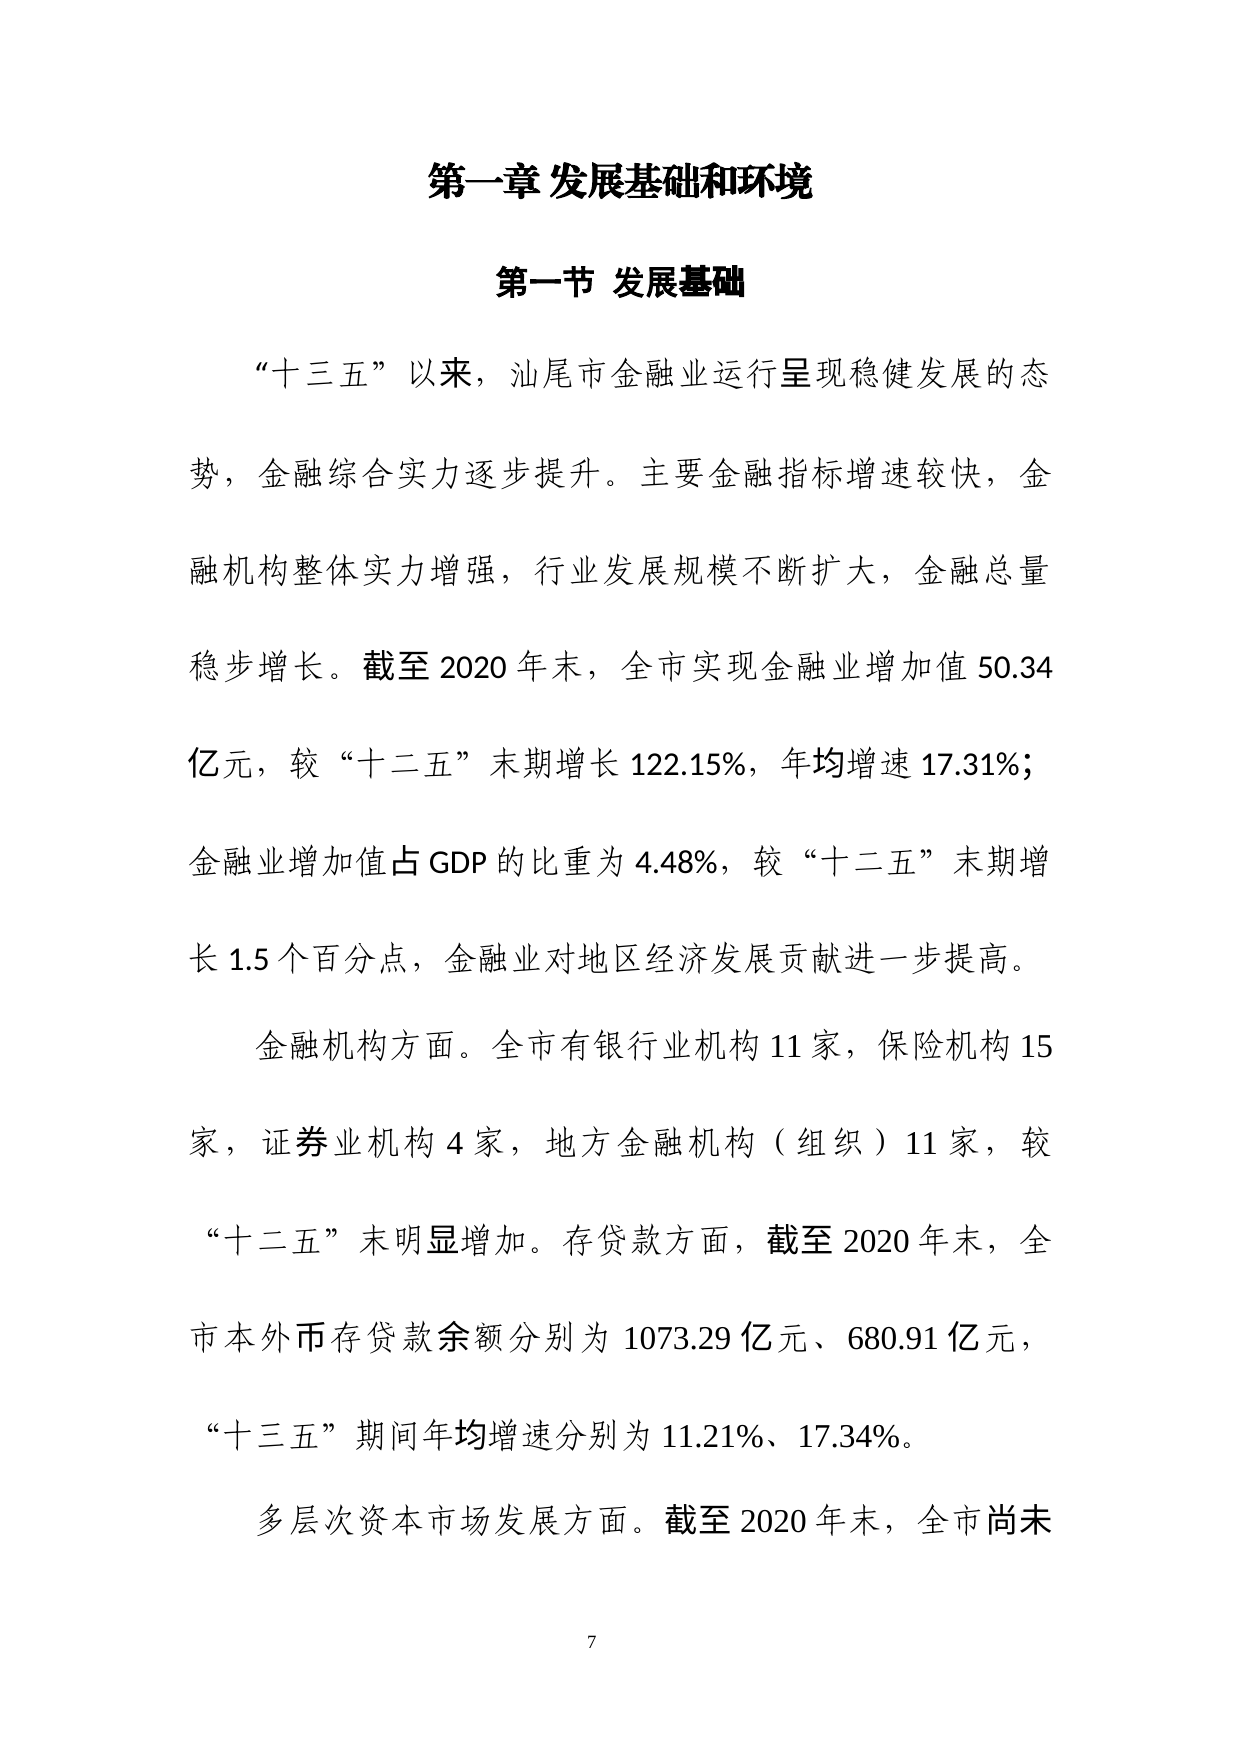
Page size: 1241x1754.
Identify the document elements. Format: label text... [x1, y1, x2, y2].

text “十三五”以来，汕尾市金融业运行呈现稳健发展的态势，金融综合实力逐步提升。主要金融指标增速较快，金融机构整体实力增强，行业发展规模不断扩大，金融总量稳步增长。截至2020年末，全市实现金融业增加值50.34亿元，较“十二五”末期增长122.15%，年均增速17.31%；金融业增加值占GDP的比重为4.48%，较“十二五”末期增长1.5个百分点，金融业对地区经济发展贡献进一步提高。 [187, 341, 1053, 991]
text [187, 1487, 1053, 1552]
subtitle 第一章 发展基础和环境 [187, 150, 1053, 215]
text 金融机构方面。全市有银行业机构11家，保险机构15家，证券业机构4家，地方金融机构（组织）11家，较“十二五”末明显增加。存贷款方面，截至2020年末，全市本外币存贷款余额分别为1073.29亿元、680.91亿元，“十三五”期间年均增速分别为11.21%、17.34%。 [187, 1011, 1053, 1466]
subtitle 第一节 发展基础 [187, 247, 1053, 312]
